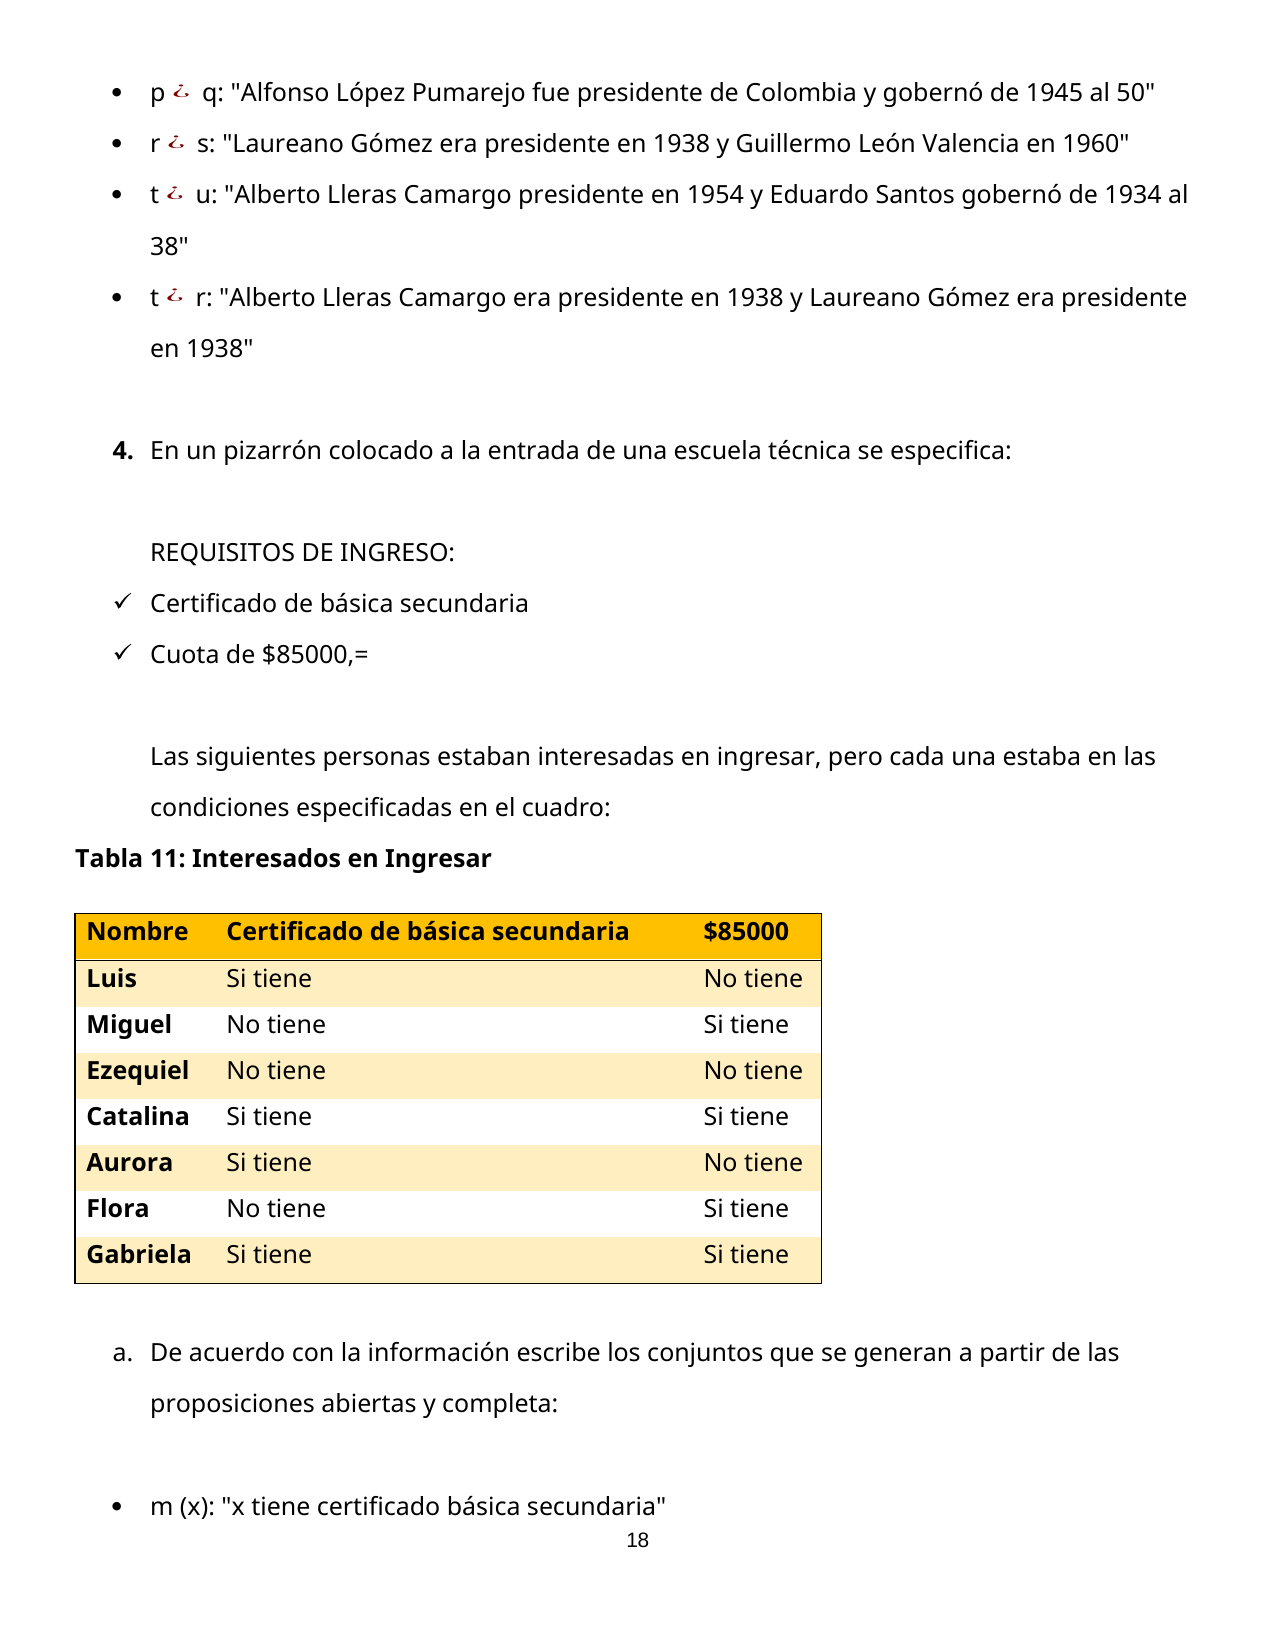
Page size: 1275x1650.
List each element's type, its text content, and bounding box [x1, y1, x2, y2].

table_cell Gabriela [76, 1237, 215, 1283]
list p q: "Alfonso López Pumarejo fue presidente de Colombia y gobernó de 1945 al 50" [112, 75, 1200, 109]
table_cell Luis [76, 961, 215, 1007]
text Las siguientes personas estaban interesadas en ingresar, pero cada una estaba en las condiciones especificadas en el cuadro: [150, 738, 1200, 824]
list t r: "Alberto Lleras Camargo era presidente en 1938 y Laureano Gómez era presidente en 1938" [112, 279, 1200, 364]
table_cell Si tiene [692, 1007, 821, 1053]
table_cell No tiene [215, 1191, 692, 1237]
table_cell Miguel [76, 1007, 215, 1053]
table_cell Si tiene [215, 1099, 692, 1145]
table_cell Aurora [76, 1145, 215, 1191]
list t u: "Alberto Lleras Camargo presidente en 1954 y Eduardo Santos gobernó de 1934 al 38" [112, 177, 1200, 262]
list REQUISITOS DE INGRESO: [150, 534, 1200, 568]
table_cell Si tiene [692, 1191, 821, 1237]
list r s: "Laureano Gómez era presidente en 1938 y Guillermo León Valencia en 1960" [112, 126, 1200, 160]
list En un pizarrón colocado a la entrada de una escuela técnica se especifica: [112, 432, 1200, 466]
table_cell Catalina [76, 1099, 215, 1145]
table_header Nombre [76, 914, 215, 959]
table_cell Flora [76, 1191, 215, 1237]
table_cell Si tiene [215, 1145, 692, 1191]
list Certificado de básica secundaria [112, 585, 1200, 619]
table_cell No tiene [692, 1145, 821, 1191]
table_cell Si tiene [215, 1237, 692, 1283]
table_header $85000 [692, 914, 821, 959]
table_header Certificado de básica secundaria [215, 914, 692, 959]
table_cell No tiene [692, 1053, 821, 1099]
table_cell No tiene [215, 1053, 692, 1099]
table_cell Si tiene [692, 1237, 821, 1283]
list m (x): "x tiene certificado básica secundaria" [112, 1488, 1200, 1522]
table_cell Ezequiel [76, 1053, 215, 1099]
table_cell Si tiene [692, 1099, 821, 1145]
list De acuerdo con la información escribe los conjuntos que se generan a partir de las proposiciones abiertas y completa: [112, 1335, 1200, 1420]
table_cell No tiene [215, 1007, 692, 1053]
list Cuota de $85000,= [112, 636, 1200, 671]
table_cell Si tiene [215, 961, 692, 1007]
text Tabla 11: Interesados en Ingresar [75, 841, 1200, 875]
table_cell No tiene [692, 961, 821, 1007]
